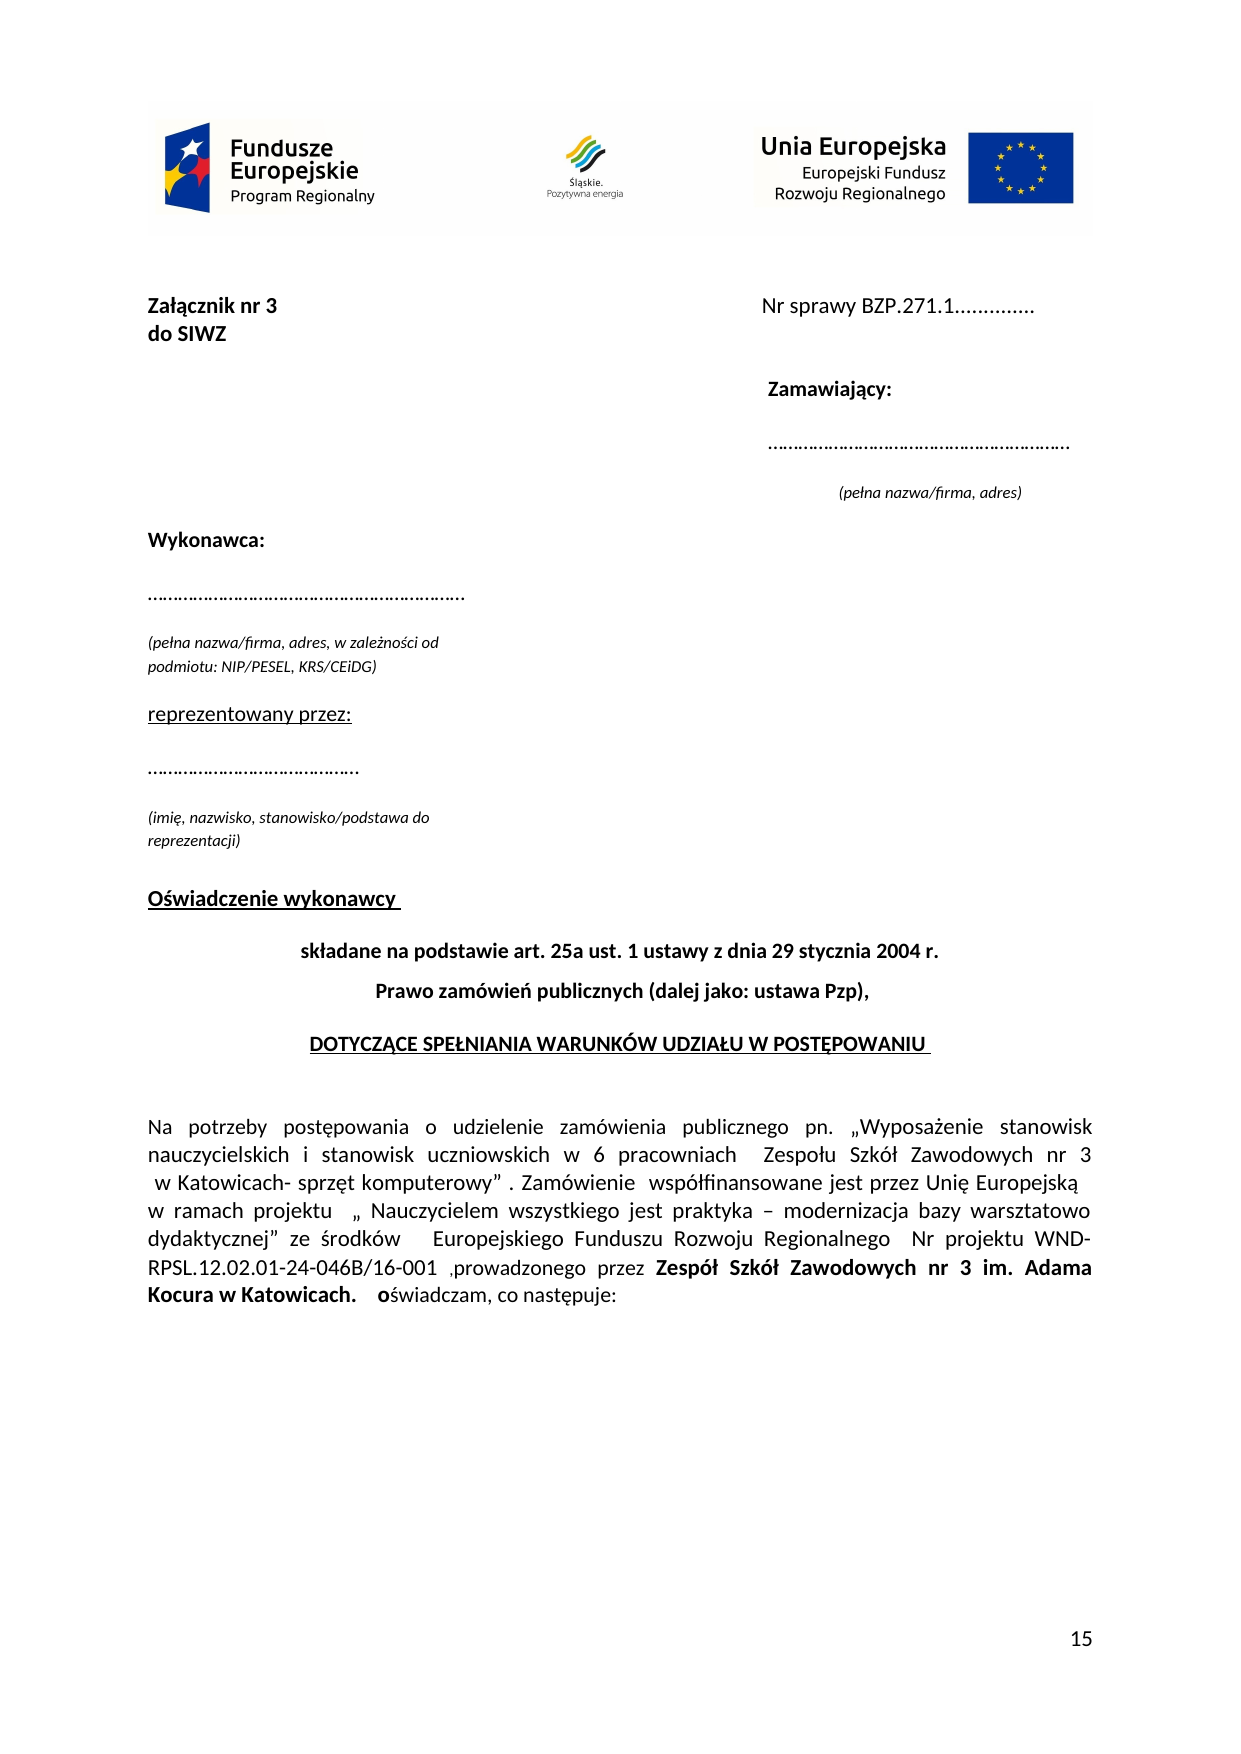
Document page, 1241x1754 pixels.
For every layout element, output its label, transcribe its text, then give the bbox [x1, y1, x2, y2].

text …………………………………… [148, 753, 472, 780]
text Prawo zamówień publicznych (dalej jako: ustawa Pzp), [148, 977, 1093, 1004]
text Załącznik nr 3 Nr sprawy BZP.271.1.............. [148, 291, 1093, 319]
text składane na podstawie art. 25a ust. 1 ustawy z dnia 29 stycznia 2004 r. [148, 937, 1093, 964]
text (imię, nazwisko, stanowisko/podstawa do reprezentacji) [148, 807, 472, 851]
text Na potrzeby postępowania o udzielenie zamówienia publicznego pn. „Wyposażenie stanowisk nauczycielskich i stanowisk uczniowskich w 6 pracowniach Zespołu Szkół Zawodowych nr 3 w Katowicach- sprzęt komputerowy” . Zamówienie współfinansowane jest przez Unię Europejską w ramach projektu „ Nauczycielem wszystkiego jest praktyka – modernizacja bazy warsztatowo dydaktycznej” ze środków Europejskiego Funduszu Rozwoju Regionalnego Nr projektu WND-RPSL.12.02.01-24-046B/16-001 ,prowadzonego przez Zespół Szkół Zawodowych nr 3 im. Adama Kocura w Katowicach. oświadczam, co następuje: [148, 1112, 1093, 1309]
text reprezentowany przez: [148, 700, 1093, 727]
text (pełna nazwa/firma, adres) [768, 482, 1093, 502]
text (pełna nazwa/firma, adres, w zależności od podmiotu: NIP/PESEL, KRS/CEiDG) [148, 633, 472, 676]
text Zamawiający: [694, 375, 1093, 402]
text Oświadczenie wykonawcy [148, 853, 1093, 912]
text DOTYCZĄCE SPEŁNIANIA WARUNKÓW UDZIAŁU W POSTĘPOWANIU [148, 1030, 1093, 1098]
text ……………………………………………………… [148, 579, 472, 606]
picture [147, 101, 1093, 236]
text do SIWZ [148, 319, 1093, 347]
text Wykonawca: [148, 526, 1093, 553]
text …………………………………………………… [768, 428, 1093, 455]
